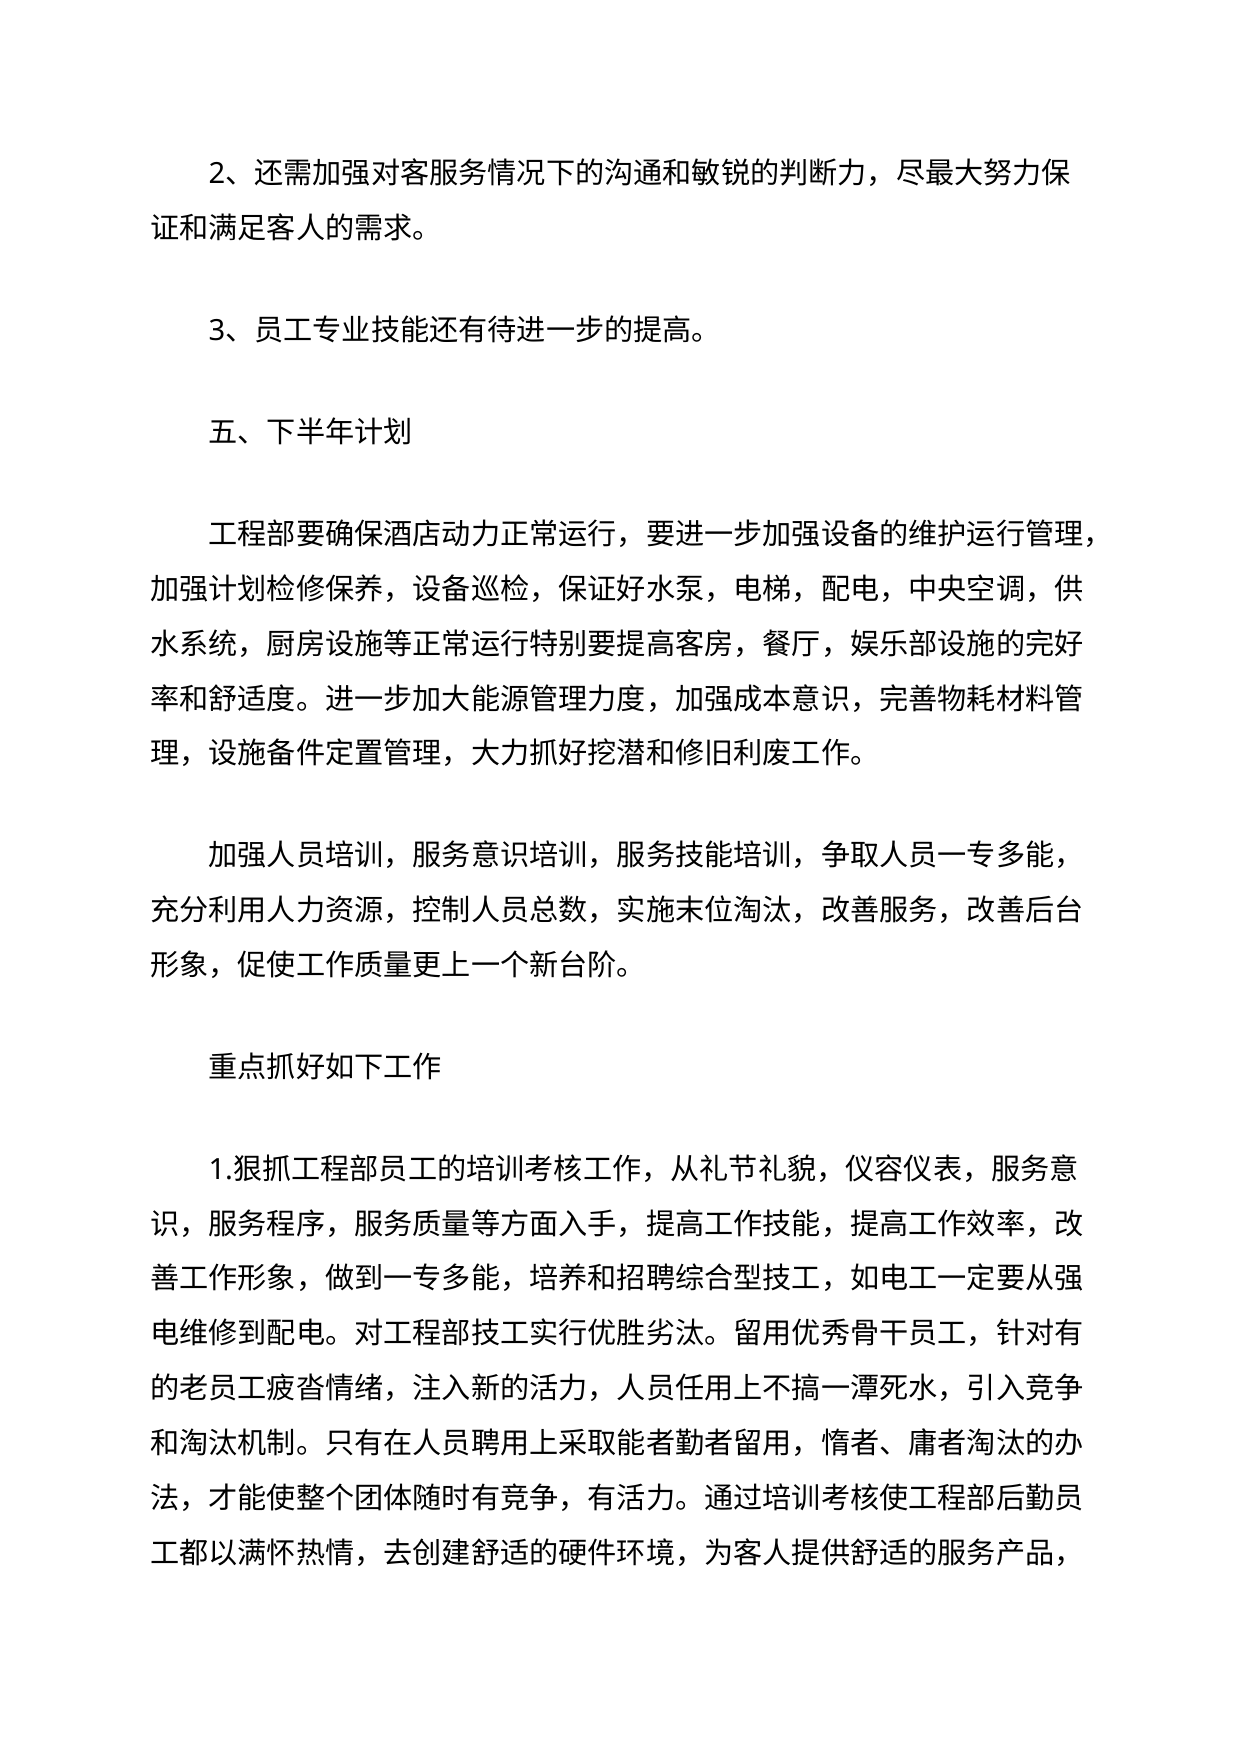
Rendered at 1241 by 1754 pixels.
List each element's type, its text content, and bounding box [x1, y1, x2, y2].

text 加强人员培训，服务意识培训，服务技能培训，争取人员一专多能，充分利用人力资源，控制人员总数，实施末位淘汰，改善服务，改善后台形象，促使工作质量更上一个新台阶。 [150, 832, 1090, 984]
text 重点抓好如下工作 [150, 1043, 1090, 1086]
text 工程部要确保酒店动力正常运行，要进一步加强设备的维护运行管理，加强计划检修保养，设备巡检，保证好水泵，电梯，配电，中央空调，供水系统，厨房设施等正常运行特别要提高客房，餐厅，娱乐部设施的完好率和舒适度。进一步加大能源管理力度，加强成本意识，完善物耗材料管理，设施备件定置管理，大力抓好挖潜和修旧利废工作。 [150, 511, 1090, 772]
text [150, 1145, 1090, 1572]
text 3、员工专业技能还有待进一步的提高。 [150, 307, 1090, 349]
text 2、还需加强对客服务情况下的沟通和敏锐的判断力，尽最大努力保证和满足客人的需求。 [150, 150, 1090, 247]
text 五、下半年计划 [150, 409, 1090, 451]
